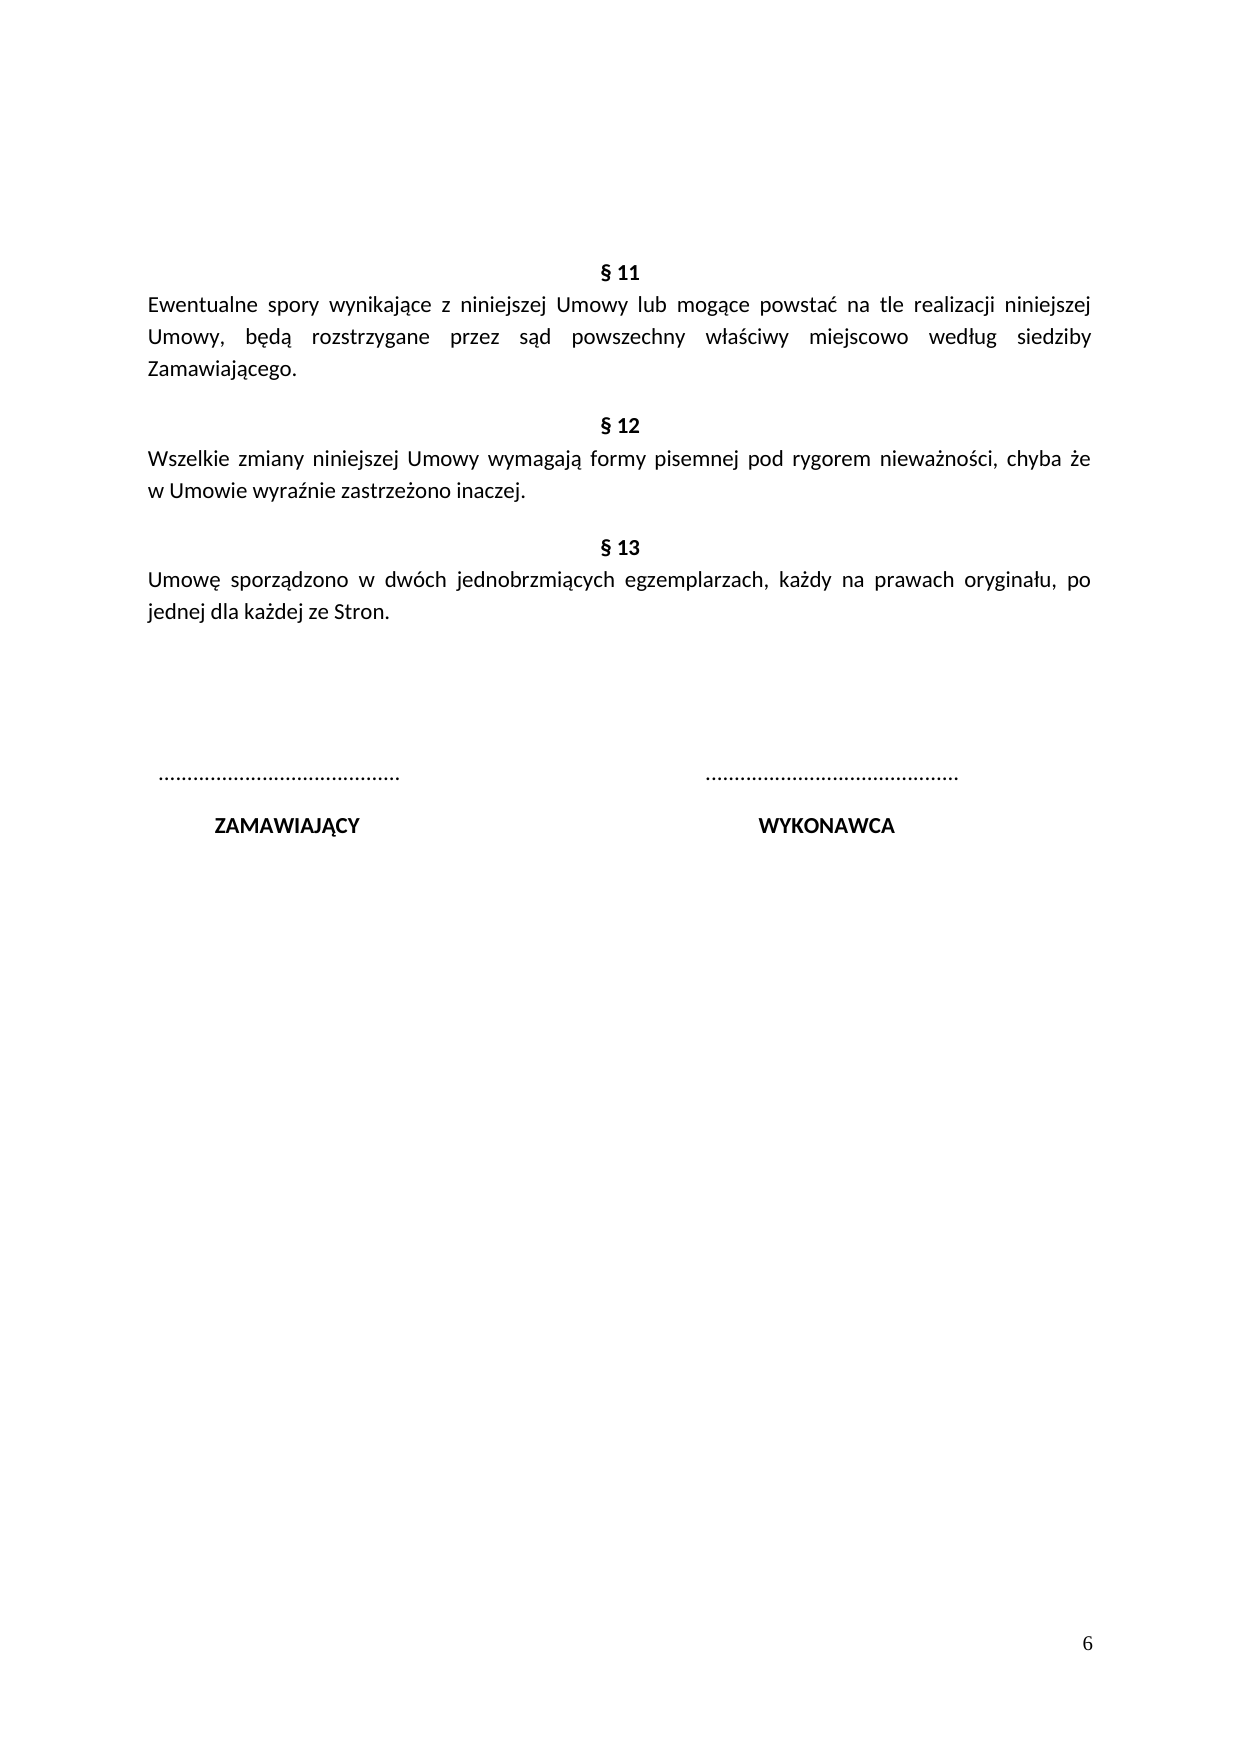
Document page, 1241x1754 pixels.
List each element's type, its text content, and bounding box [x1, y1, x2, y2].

text § 13 [148, 533, 1093, 561]
text § 11 [148, 258, 1093, 286]
text Umowę sporządzono w dwóch jednobrzmiących egzemplarzach, każdy na prawach oryginału, po jednej dla każdej ze Stron. [148, 565, 1093, 626]
text § 12 [148, 412, 1093, 439]
text .......................................... ............................................ [148, 758, 1093, 786]
text Wszelkie zmiany niniejszej Umowy wymagają formy pisemnej pod rygorem nieważności, chyba że w Umowie wyraźnie zastrzeżono inaczej. [148, 444, 1093, 504]
text ZAMAWIAJĄCY WYKONAWCA [148, 811, 1093, 839]
text Ewentualne spory wynikające z niniejszej Umowy lub mogące powstać na tle realizacji niniejszej Umowy, będą rozstrzygane przez sąd powszechny właściwy miejscowo według siedziby Zamawiającego. [148, 290, 1093, 382]
